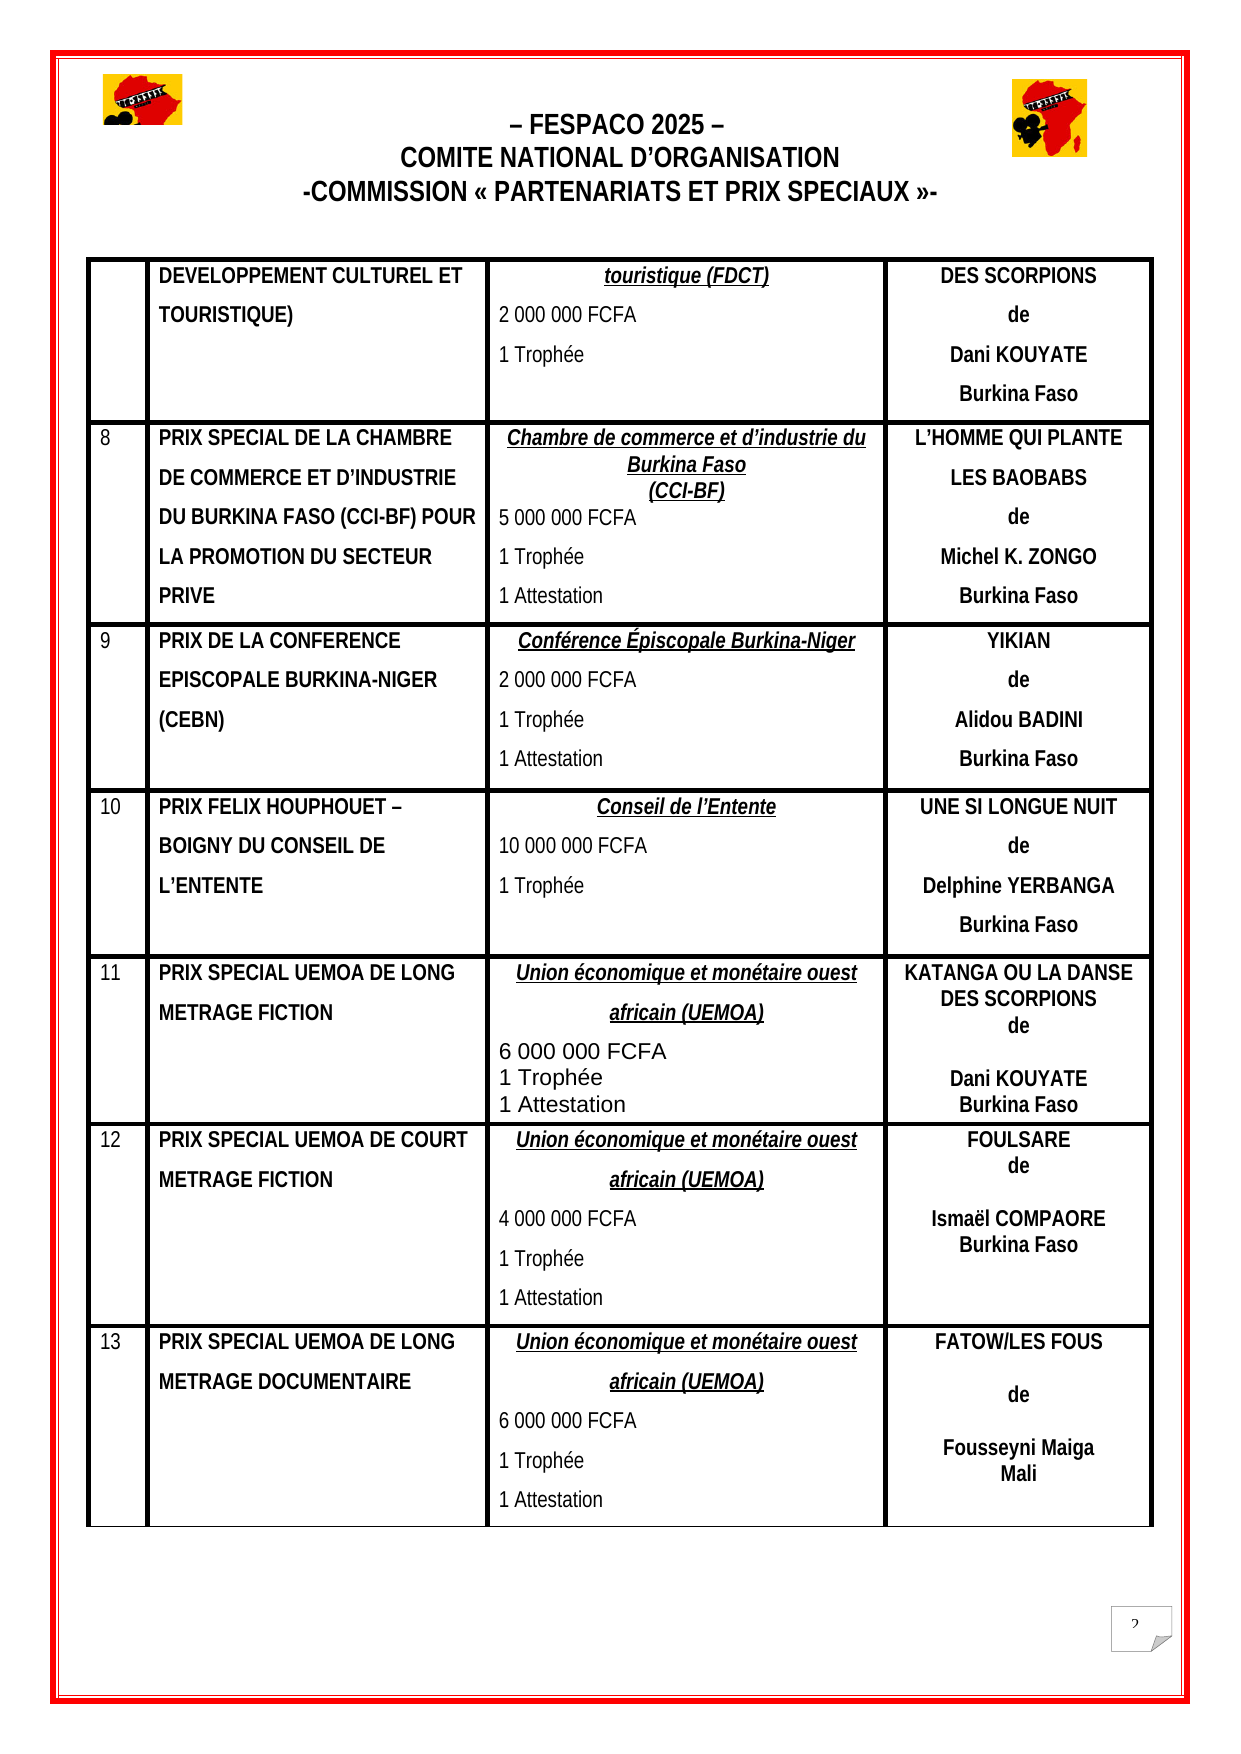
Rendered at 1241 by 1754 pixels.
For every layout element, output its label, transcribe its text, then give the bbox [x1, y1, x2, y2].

table_cell PRIX SPECIAL FDCT (FONDS DE DEVELOPPEMENT CULTUREL ET TOURISTIQUE) [150, 262, 485, 420]
table_cell KATANGA OU LA DANSE DES SCORPIONS de Dani KOUYATE Burkina Faso [888, 262, 1149, 420]
table_cell L’HOMME QUI PLANTE LES BAOBABS de Michel K. ZONGO Burkina Faso [888, 425, 1149, 622]
table_cell 13 [91, 1328, 145, 1526]
picture [102, 74, 183, 125]
table_cell 7 [91, 262, 145, 420]
table_cell Conseil de l’Entente 10 000 000 FCFA 1 Trophée [490, 793, 883, 954]
table_cell PRIX SPECIAL UEMOA DE LONG METRAGE DOCUMENTAIRE [150, 1328, 485, 1526]
table_cell FOULSARE de Ismaël COMPAORE Burkina Faso [888, 1126, 1149, 1323]
table_cell UNE SI LONGUE NUIT de Delphine YERBANGA Burkina Faso [888, 793, 1149, 954]
table_cell 9 [91, 627, 145, 788]
table_cell Chambre de commerce et d’industrie du Burkina Faso (CCI-BF) 5 000 000 FCFA 1 Trophée 1 Attestation [490, 425, 883, 622]
table_cell KATANGA OU LA DANSE DES SCORPIONS de Dani KOUYATE Burkina Faso [888, 959, 1149, 1121]
table_cell Union économique et monétaire ouest africain (UEMOA) 6 000 000 FCFA 1 Trophée 1 Attestation [490, 1328, 883, 1526]
table_cell Conférence Épiscopale Burkina-Niger 2 000 000 FCFA 1 Trophée 1 Attestation [490, 627, 883, 788]
table_cell Fonds de développement culturel et touristique (FDCT) 2 000 000 FCFA 1 Trophée [490, 262, 883, 420]
table_cell PRIX SPECIAL UEMOA DE LONG METRAGE FICTION [150, 959, 485, 1121]
table_cell PRIX SPECIAL DE LA CHAMBRE DE COMMERCE ET D’INDUSTRIE DU BURKINA FASO (CCI-BF) POUR LA PROMOTION DU SECTEUR PRIVE [150, 425, 485, 622]
table_cell 11 [91, 959, 145, 1121]
table_cell PRIX FELIX HOUPHOUET – BOIGNY DU CONSEIL DE L’ENTENTE [150, 793, 485, 954]
table_cell FATOW/LES FOUS de Fousseyni Maiga Mali [888, 1328, 1149, 1526]
table_cell Union économique et monétaire ouest africain (UEMOA) 6 000 000 FCFA 1 Trophée 1 Attestation [490, 959, 883, 1121]
table_cell YIKIAN de Alidou BADINI Burkina Faso [888, 627, 1149, 788]
table_cell 8 [91, 425, 145, 622]
table_cell 10 [91, 793, 145, 954]
table_cell 12 [91, 1126, 145, 1323]
table_cell PRIX DE LA CONFERENCE EPISCOPALE BURKINA-NIGER (CEBN) [150, 627, 485, 788]
table_cell Union économique et monétaire ouest africain (UEMOA) 4 000 000 FCFA 1 Trophée 1 Attestation [490, 1126, 883, 1323]
table_cell PRIX SPECIAL UEMOA DE COURT METRAGE FICTION [150, 1126, 485, 1323]
picture [1012, 79, 1088, 157]
